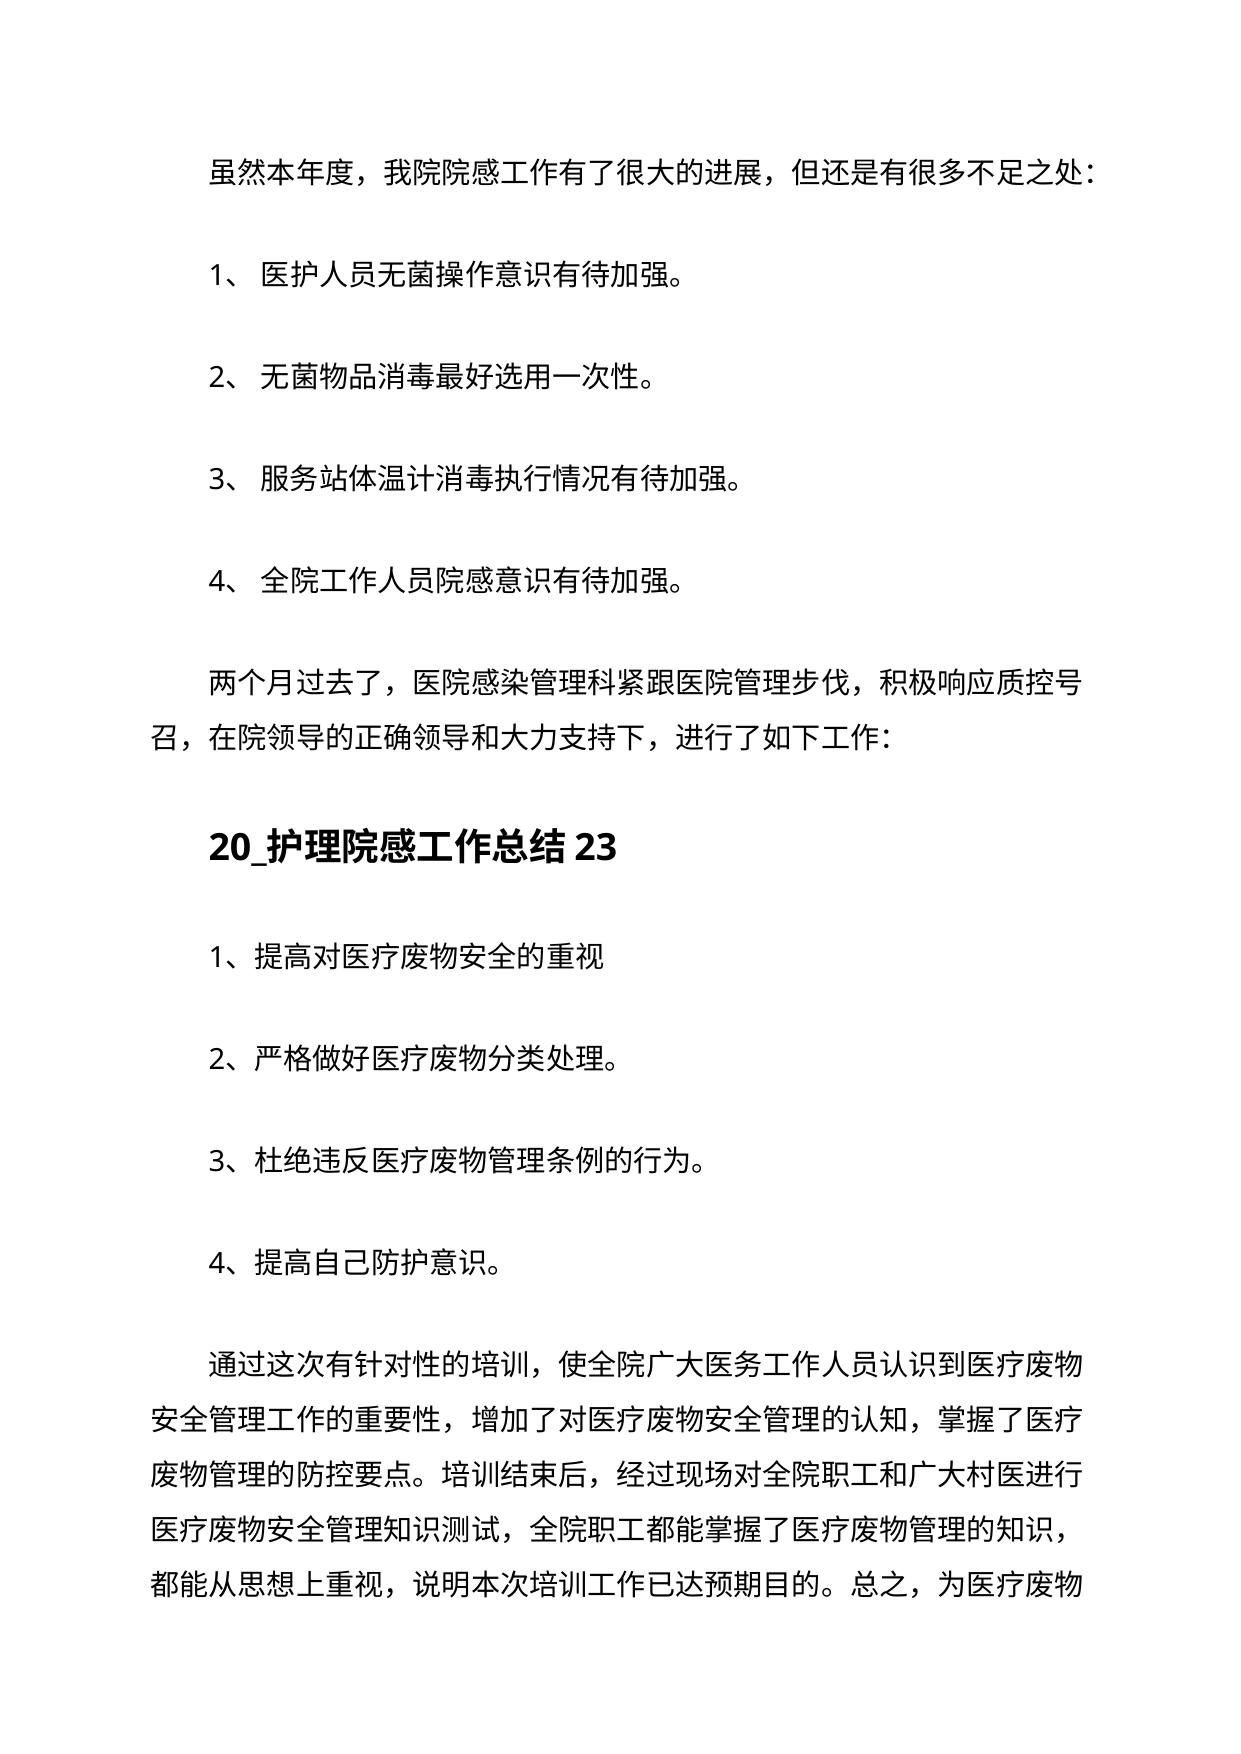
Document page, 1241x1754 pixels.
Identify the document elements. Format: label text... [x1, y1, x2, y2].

text 4、 全院工作人员院感意识有待加强。 [150, 558, 1090, 600]
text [150, 1342, 1090, 1604]
text 2、 无菌物品消毒最好选用一次性。 [150, 354, 1090, 396]
text 1、 医护人员无菌操作意识有待加强。 [150, 252, 1090, 294]
text 3、杜绝违反医疗废物管理条例的行为。 [150, 1138, 1090, 1180]
text 虽然本年度，我院院感工作有了很大的进展，但还是有很多不足之处： [150, 150, 1090, 192]
text 两个月过去了，医院感染管理科紧跟医院管理步伐，积极响应质控号召，在院领导的正确领导和大力支持下，进行了如下工作： [150, 660, 1090, 757]
text 2、严格做好医疗废物分类处理。 [150, 1036, 1090, 1078]
text 3、 服务站体温计消毒执行情况有待加强。 [150, 456, 1090, 498]
text 20_护理院感工作总结23 [150, 816, 1090, 871]
text 4、提高自己防护意识。 [150, 1240, 1090, 1282]
text 1、提高对医疗废物安全的重视 [150, 934, 1090, 976]
